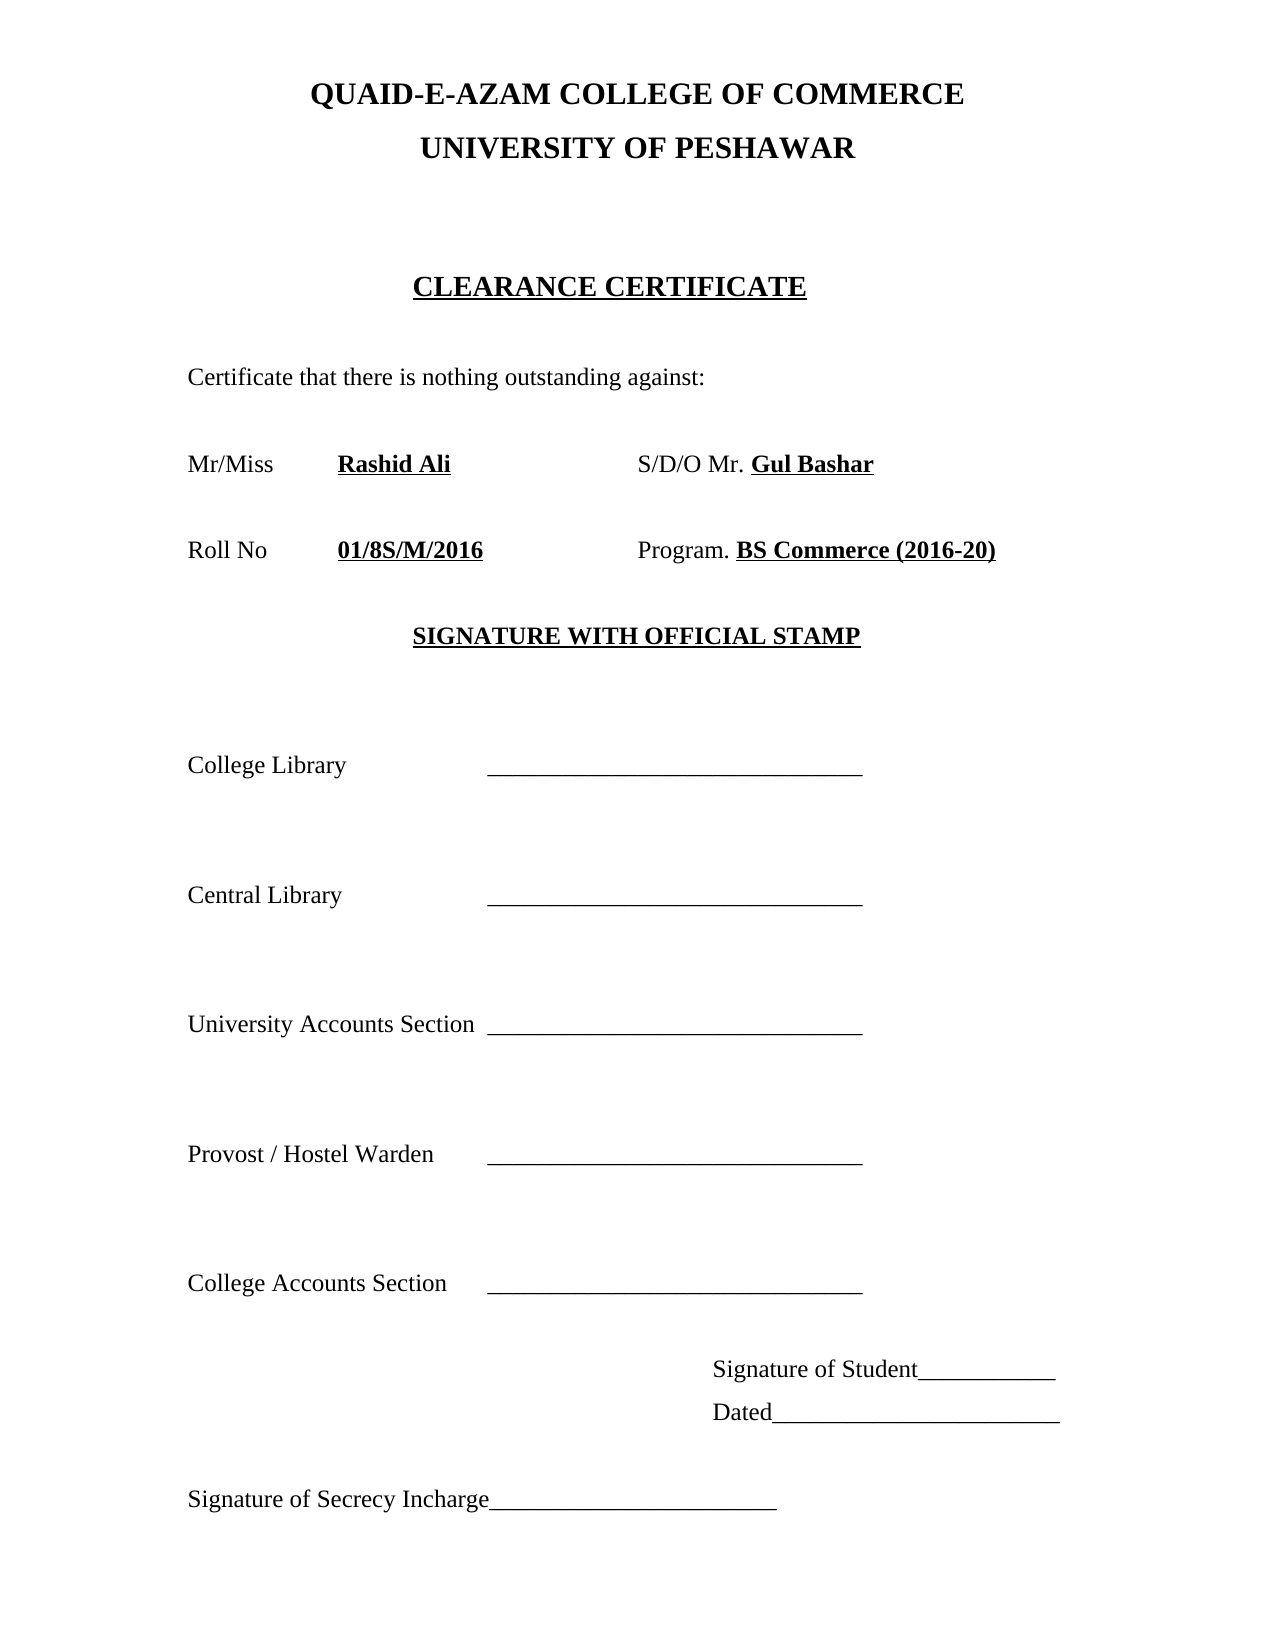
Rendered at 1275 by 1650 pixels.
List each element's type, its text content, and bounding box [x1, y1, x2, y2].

text Central Library ______________________________ [187, 880, 1087, 909]
text UNIVERSITY OF PESHAWAR [187, 129, 1087, 165]
text Signature of Secrecy Incharge_______________________ [187, 1484, 1087, 1512]
text Signature of Student___________ [637, 1354, 1087, 1383]
text QUAID-E-AZAM COLLEGE OF COMMERCE [187, 75, 1087, 111]
text Provost / Hostel Warden ______________________________ [187, 1139, 1087, 1167]
text SIGNATURE WITH OFFICIAL STAMP [337, 621, 1087, 650]
text College Accounts Section ______________________________ [187, 1268, 1087, 1297]
text Certificate that there is nothing outstanding against: [187, 362, 1087, 391]
text College Library ______________________________ [187, 751, 1087, 779]
text Roll No 01/8S/M/2016 Program. BS Commerce (2016-20) [187, 535, 1087, 564]
text University Accounts Section ______________________________ [187, 1009, 1087, 1038]
text CLEARANCE CERTIFICATE [412, 269, 1087, 302]
text Dated_______________________ [187, 1397, 1087, 1426]
text Mr/Miss Rashid Ali S/D/O Mr. Gul Bashar [187, 449, 1087, 477]
